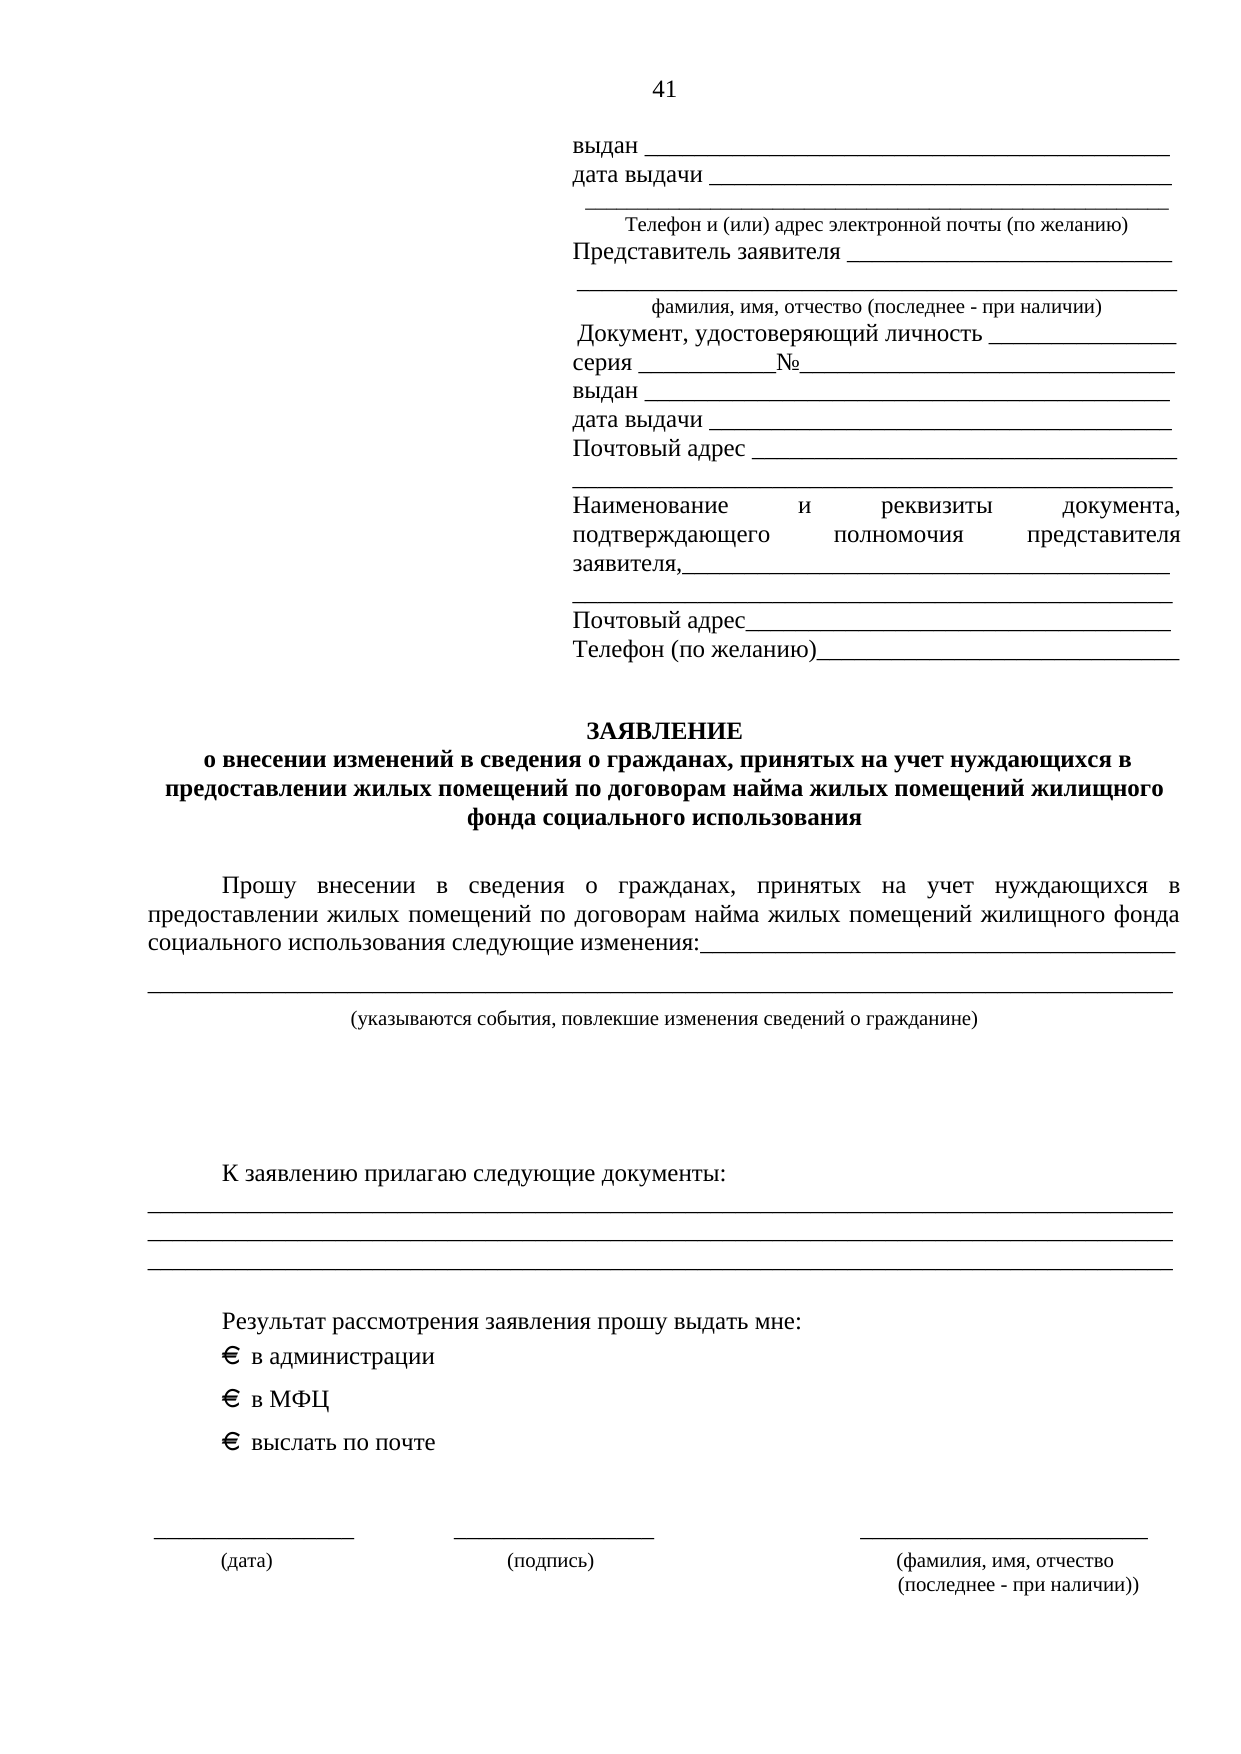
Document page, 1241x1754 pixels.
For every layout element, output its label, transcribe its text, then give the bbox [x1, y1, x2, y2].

text (дата) (подпись) (фамилия, имя, отчество [148, 1548, 1181, 1572]
text (указываются события, повлекшие изменения сведений о гражданине) [148, 1006, 1181, 1030]
text (последнее - при наличии)) [148, 1572, 1181, 1596]
list в МФЦ [148, 1384, 1181, 1413]
text Результат рассмотрения заявления прошу выдать мне: [148, 1306, 1181, 1334]
text К заявлению прилагаю следующие документы: [148, 1158, 1181, 1187]
text ЗАЯВЛЕНИЕ [148, 716, 1181, 744]
text Прошу внесении в сведения о гражданах, принятых на учет нуждающихся в предоставлении жилых помещений по договорам найма жилых помещений жилищного фонда социального использования следующие изменения:______________________________________ [148, 870, 1181, 956]
text ________________ ________________ _______________________ [148, 1513, 1181, 1542]
list выслать по почте [148, 1427, 1181, 1456]
text __________________________________________________________________________________ [148, 967, 1181, 995]
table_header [561, 131, 1192, 663]
text ______________________________________________________________________________________________________________________________________________________________________________________________________________________________________________________ [148, 1187, 1181, 1273]
text о внесении изменений в сведения о гражданах, принятых на учет нуждающихся в предоставлении жилых помещений по договорам найма жилых помещений жилищного фонда социального использования [148, 744, 1181, 831]
list в администрации [148, 1341, 1181, 1369]
